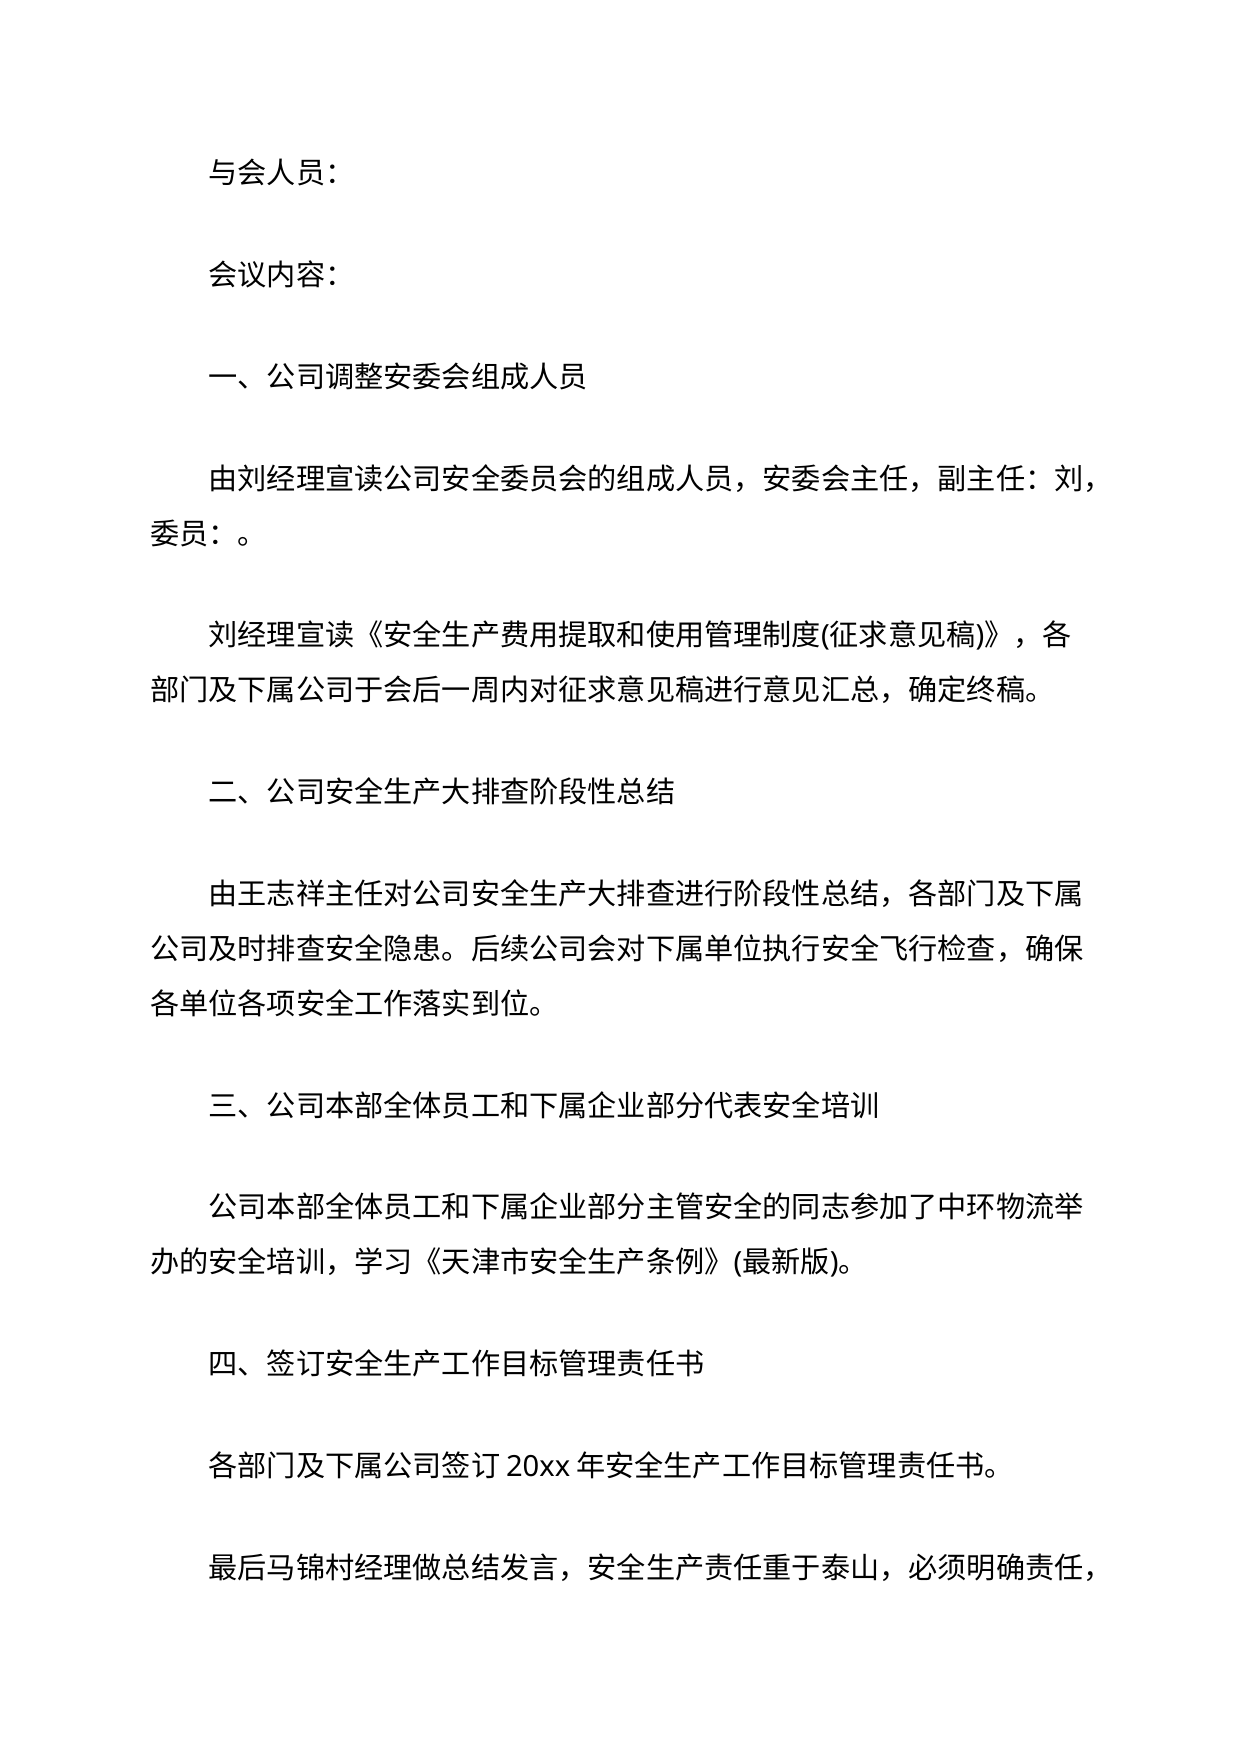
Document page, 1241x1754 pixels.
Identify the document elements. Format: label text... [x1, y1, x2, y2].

text 四、签订安全生产工作目标管理责任书 [150, 1341, 1090, 1383]
text 三、公司本部全体员工和下属企业部分代表安全培训 [150, 1082, 1090, 1124]
text 一、公司调整安委会组成人员 [150, 353, 1090, 396]
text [150, 1544, 1090, 1587]
text 公司本部全体员工和下属企业部分主管安全的同志参加了中环物流举办的安全培训，学习《天津市安全生产条例》(最新版)。 [150, 1184, 1090, 1281]
text 二、公司安全生产大排查阶段性总结 [150, 769, 1090, 811]
text 刘经理宣读《安全生产费用提取和使用管理制度(征求意见稿)》，各部门及下属公司于会后一周内对征求意见稿进行意见汇总，确定终稿。 [150, 612, 1090, 709]
text 会议内容： [150, 252, 1090, 294]
text 与会人员： [150, 150, 1090, 192]
text 由刘经理宣读公司安全委员会的组成人员，安委会主任，副主任：刘，委员：。 [150, 455, 1090, 552]
text 各部门及下属公司签订20xx年安全生产工作目标管理责任书。 [150, 1442, 1090, 1485]
text 由王志祥主任对公司安全生产大排查进行阶段性总结，各部门及下属公司及时排查安全隐患。后续公司会对下属单位执行安全飞行检查，确保各单位各项安全工作落实到位。 [150, 871, 1090, 1023]
